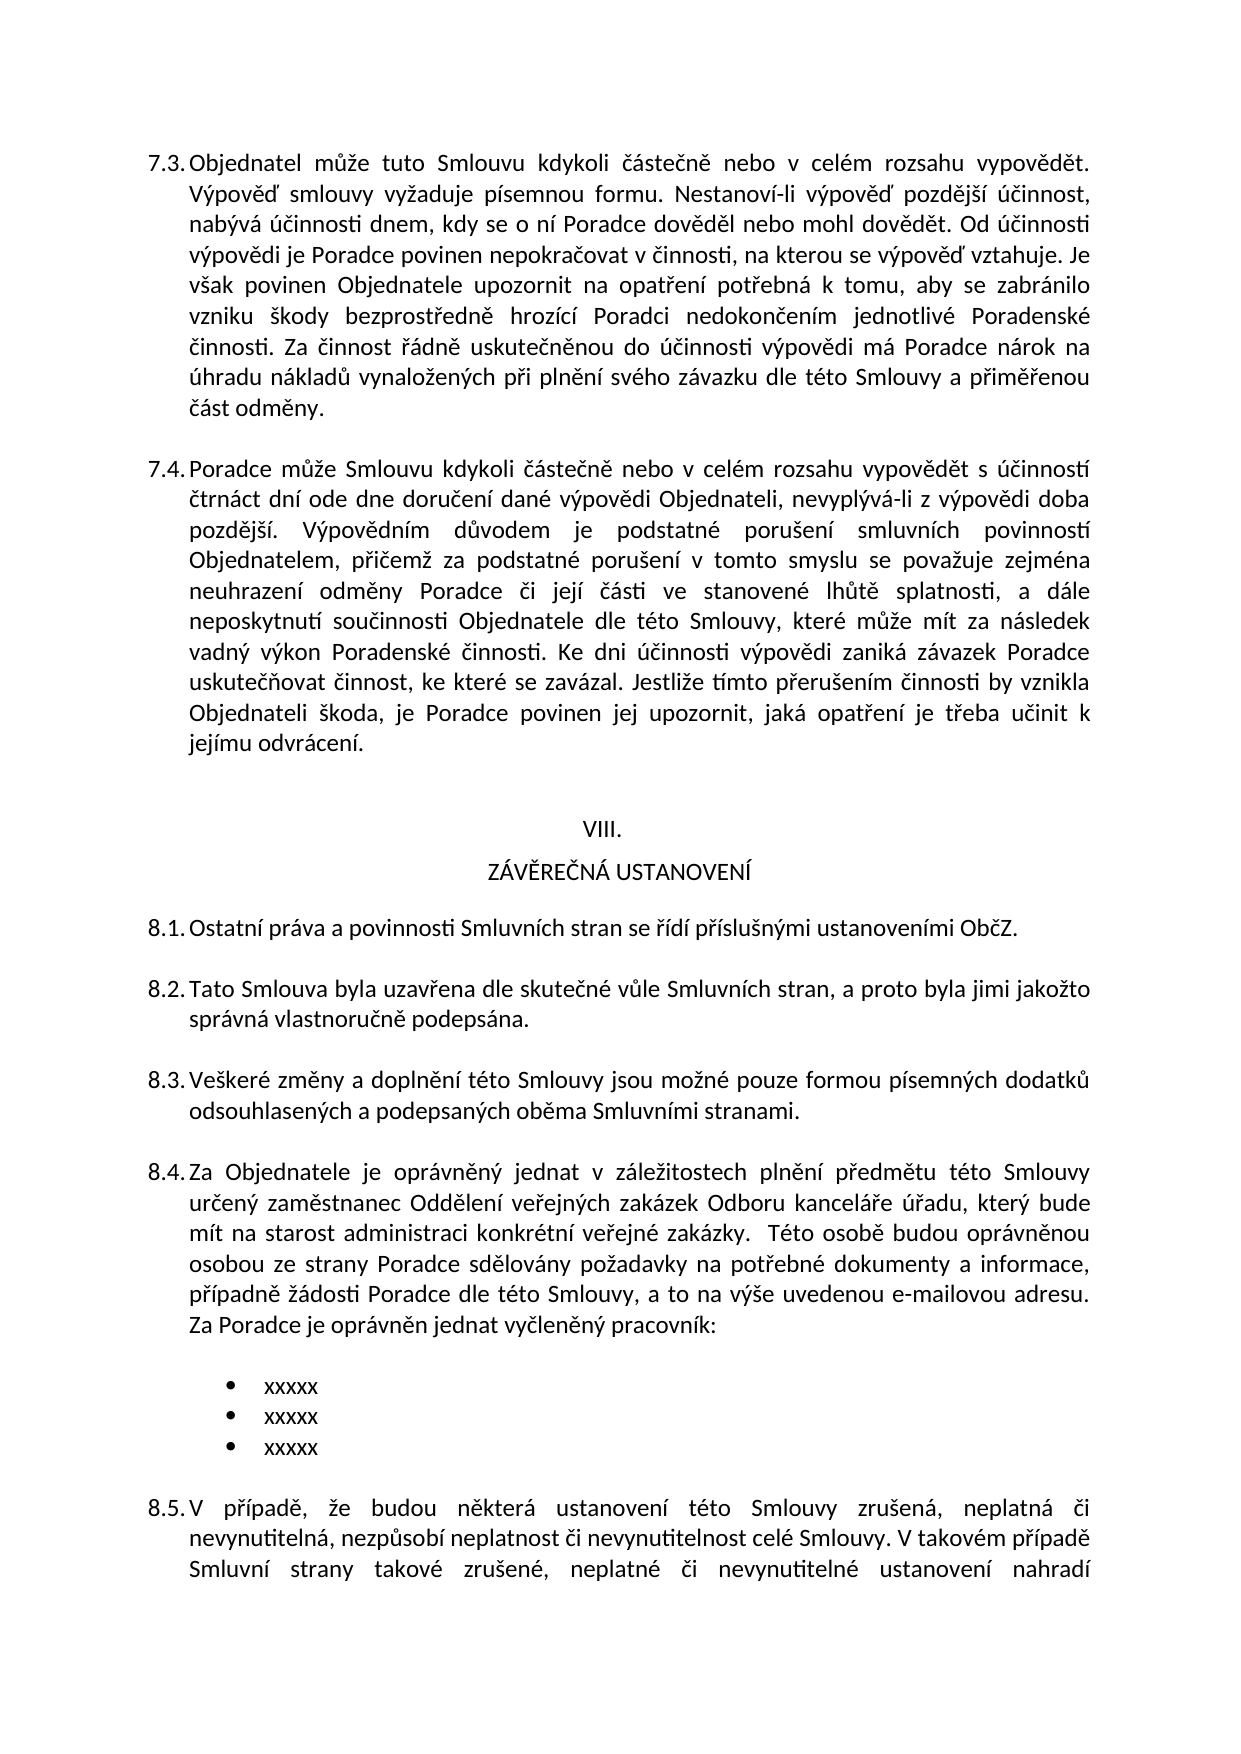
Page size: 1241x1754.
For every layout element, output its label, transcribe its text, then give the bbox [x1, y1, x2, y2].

list Ostatní práva a povinnosti Smluvních stran se řídí příslušnými ustanoveními ObčZ. [148, 912, 1091, 943]
list xxxxx [226, 1370, 1091, 1400]
list Tato Smlouva byla uzavřena dle skutečné vůle Smluvních stran, a proto byla jimi jakožto správná vlastnoručně podepsána. [148, 973, 1091, 1034]
list Poradce může Smlouvu kdykoli částečně nebo v celém rozsahu vypovědět s účinností čtrnáct dní ode dne doručení dané výpovědi Objednateli, nevyplývá-li z výpovědi doba pozdější. Výpovědním důvodem je podstatné porušení smluvních povinností Objednatelem, přičemž za podstatné porušení v tomto smyslu se považuje zejména neuhrazení odměny Poradce či její části ve stanovené lhůtě splatnosti, a dále neposkytnutí součinnosti Objednatele dle této Smlouvy, které může mít za následek vadný výkon Poradenské činnosti. Ke dni účinnosti výpovědi zaniká závazek Poradce uskutečňovat činnost, ke které se zavázal. Jestliže tímto přerušením činnosti by vznikla Objednateli škoda, je Poradce povinen jej upozornit, jaká opatření je třeba učinit k jejímu odvrácení. [148, 453, 1091, 758]
list Objednatel může tuto Smlouvu kdykoli částečně nebo v celém rozsahu vypovědět. Výpověď smlouvy vyžaduje písemnou formu. Nestanoví-li výpověď pozdější účinnost, nabývá účinnosti dnem, kdy se o ní Poradce dověděl nebo mohl dovědět. Od účinnosti výpovědi je Poradce povinen nepokračovat v činnosti, na kterou se výpověď vztahuje. Je však povinen Objednatele upozornit na opatření potřebná k tomu, aby se zabránilo vzniku škody bezprostředně hrozící Poradci nedokončením jednotlivé Poradenské činnosti. Za činnost řádně uskutečněnou do účinnosti výpovědi má Poradce nárok na úhradu nákladů vynaložených při plnění svého závazku dle této Smlouvy a přiměřenou část odměny. [148, 148, 1091, 422]
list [148, 1492, 1091, 1583]
text VIII. [148, 813, 1091, 844]
list Za Objednatele je oprávněný jednat v záležitostech plnění předmětu této Smlouvy určený zaměstnanec Oddělení veřejných zakázek Odboru kanceláře úřadu, který bude mít na starost administraci konkrétní veřejné zakázky. Této osobě budou oprávněnou osobou ze strany Poradce sdělovány požadavky na potřebné dokumenty a informace, případně žádosti Poradce dle této Smlouvy, a to na výše uvedenou e-mailovou adresu. Za Poradce je oprávněn jednat vyčleněný pracovník: [148, 1156, 1091, 1339]
list Veškeré změny a doplnění této Smlouvy jsou možné pouze formou písemných dodatků odsouhlasených a podepsaných oběma Smluvními stranami. [148, 1065, 1091, 1126]
list xxxxx [226, 1431, 1091, 1461]
list xxxxx [226, 1400, 1091, 1431]
text ZÁVĚREČNÁ USTANOVENÍ [148, 857, 1091, 887]
